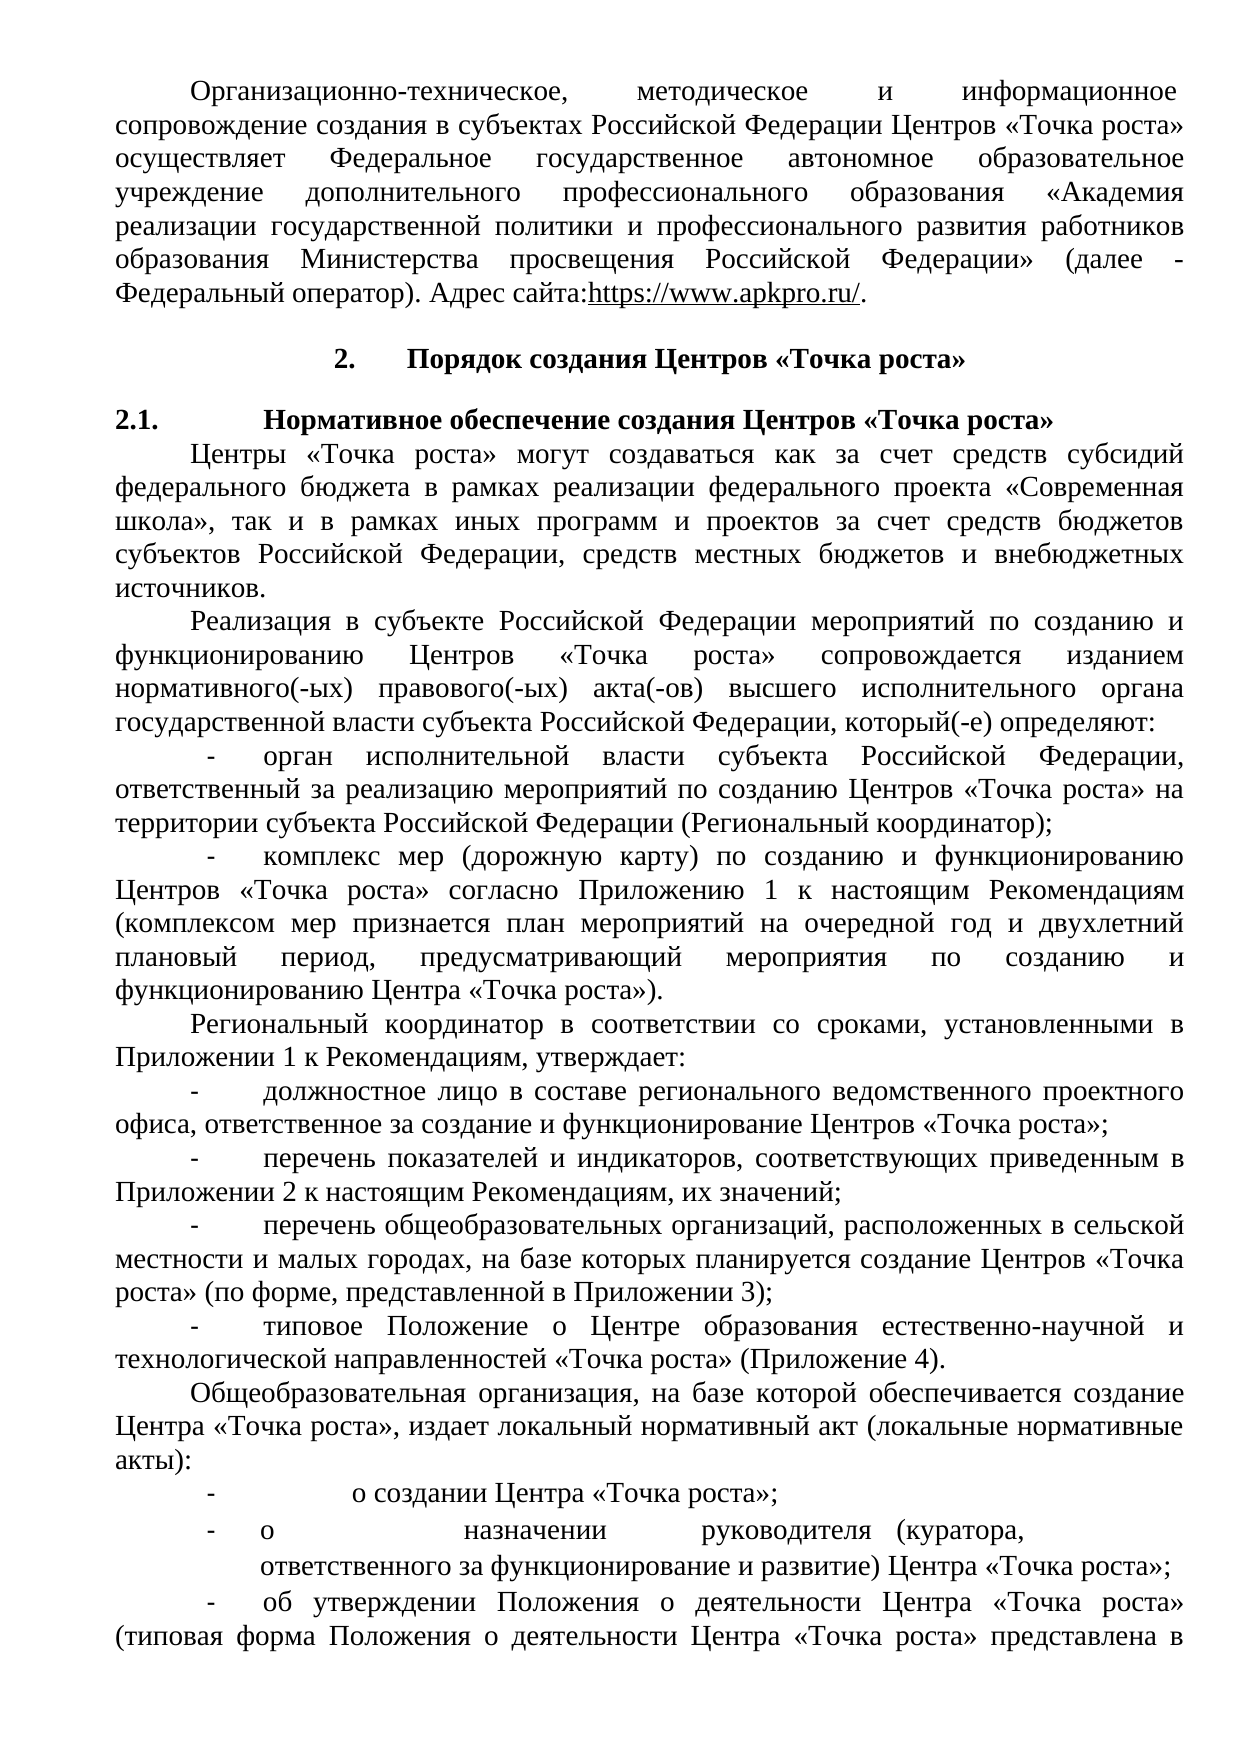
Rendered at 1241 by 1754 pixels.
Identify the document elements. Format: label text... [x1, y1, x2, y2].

list перечень показателей и индикаторов, соответствующих приведенным в Приложении 2 к настоящим Рекомендациям, их значений; [115, 1140, 1185, 1207]
list Нормативное обеспечение создания Центров «Точка роста» [115, 402, 1185, 436]
list о назначении руководителя (куратора, ответственного за функционирование и развитие) Центра «Точка роста»; [115, 1512, 1185, 1581]
text Центры «Точка роста» могут создаваться как за счет средств субсидий федерального бюджета в рамках реализации федерального проекта «Современная школа», так и в рамках иных программ и проектов за счет средств бюджетов субъектов Российской Федерации, средств местных бюджетов и внебюджетных источников. [115, 436, 1185, 603]
list Порядок создания Центров «Точка роста» [115, 342, 1185, 375]
list о создании Центра «Точка роста»; [115, 1476, 1185, 1509]
list комплекс мер (дорожную карту) по созданию и функционированию Центров «Точка роста» согласно Приложению 1 к настоящим Рекомендациям (комплексом мер признается план мероприятий на очередной год и двухлетний плановый период, предусматривающий мероприятия по созданию и функционированию Центра «Точка роста»). [115, 838, 1185, 1006]
text Общеобразовательная организация, на базе которой обеспечивается создание Центра «Точка роста», издает локальный нормативный акт (локальные нормативные акты): [115, 1375, 1185, 1476]
list типовое Положение о Центре образования естественно-научной и технологической направленностей «Точка роста» (Приложение 4). [115, 1308, 1185, 1375]
text Организационно-техническое, методическое и информационное [115, 73, 1185, 107]
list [115, 1584, 1185, 1651]
list перечень общеобразовательных организаций, расположенных в сельской местности и малых городах, на базе которых планируется создание Центров «Точка роста» (по форме, представленной в Приложении 3); [115, 1207, 1185, 1308]
list орган исполнительной власти субъекта Российской Федерации, ответственный за реализацию мероприятий по созданию Центров «Точка роста» на территории субъекта Российской Федерации (Региональный координатор); [115, 738, 1185, 838]
text Региональный координатор в соответствии со сроками, установленными в Приложении 1 к Рекомендациям, утверждает: [115, 1006, 1185, 1073]
text Реализация в субъекте Российской Федерации мероприятий по созданию и функционированию Центров «Точка роста» сопровождается изданием нормативного(-ых) правового(-ых) акта(-ов) высшего исполнительного органа государственной власти субъекта Российской Федерации, который(-е) определяют: [115, 603, 1185, 738]
list должностное лицо в составе регионального ведомственного проектного офиса, ответственное за создание и функционирование Центров «Точка роста»; [115, 1073, 1185, 1140]
text сопровождение создания в субъектах Российской Федерации Центров «Точка роста» осуществляет Федеральное государственное автономное образовательное учреждение дополнительного профессионального образования «Академия реализации государственной политики и профессионального развития работников образования Министерства просвещения Российской Федерации» (далее - Федеральный оператор). Адрес сайта:https://www.apkpro.ru/. [115, 107, 1185, 308]
